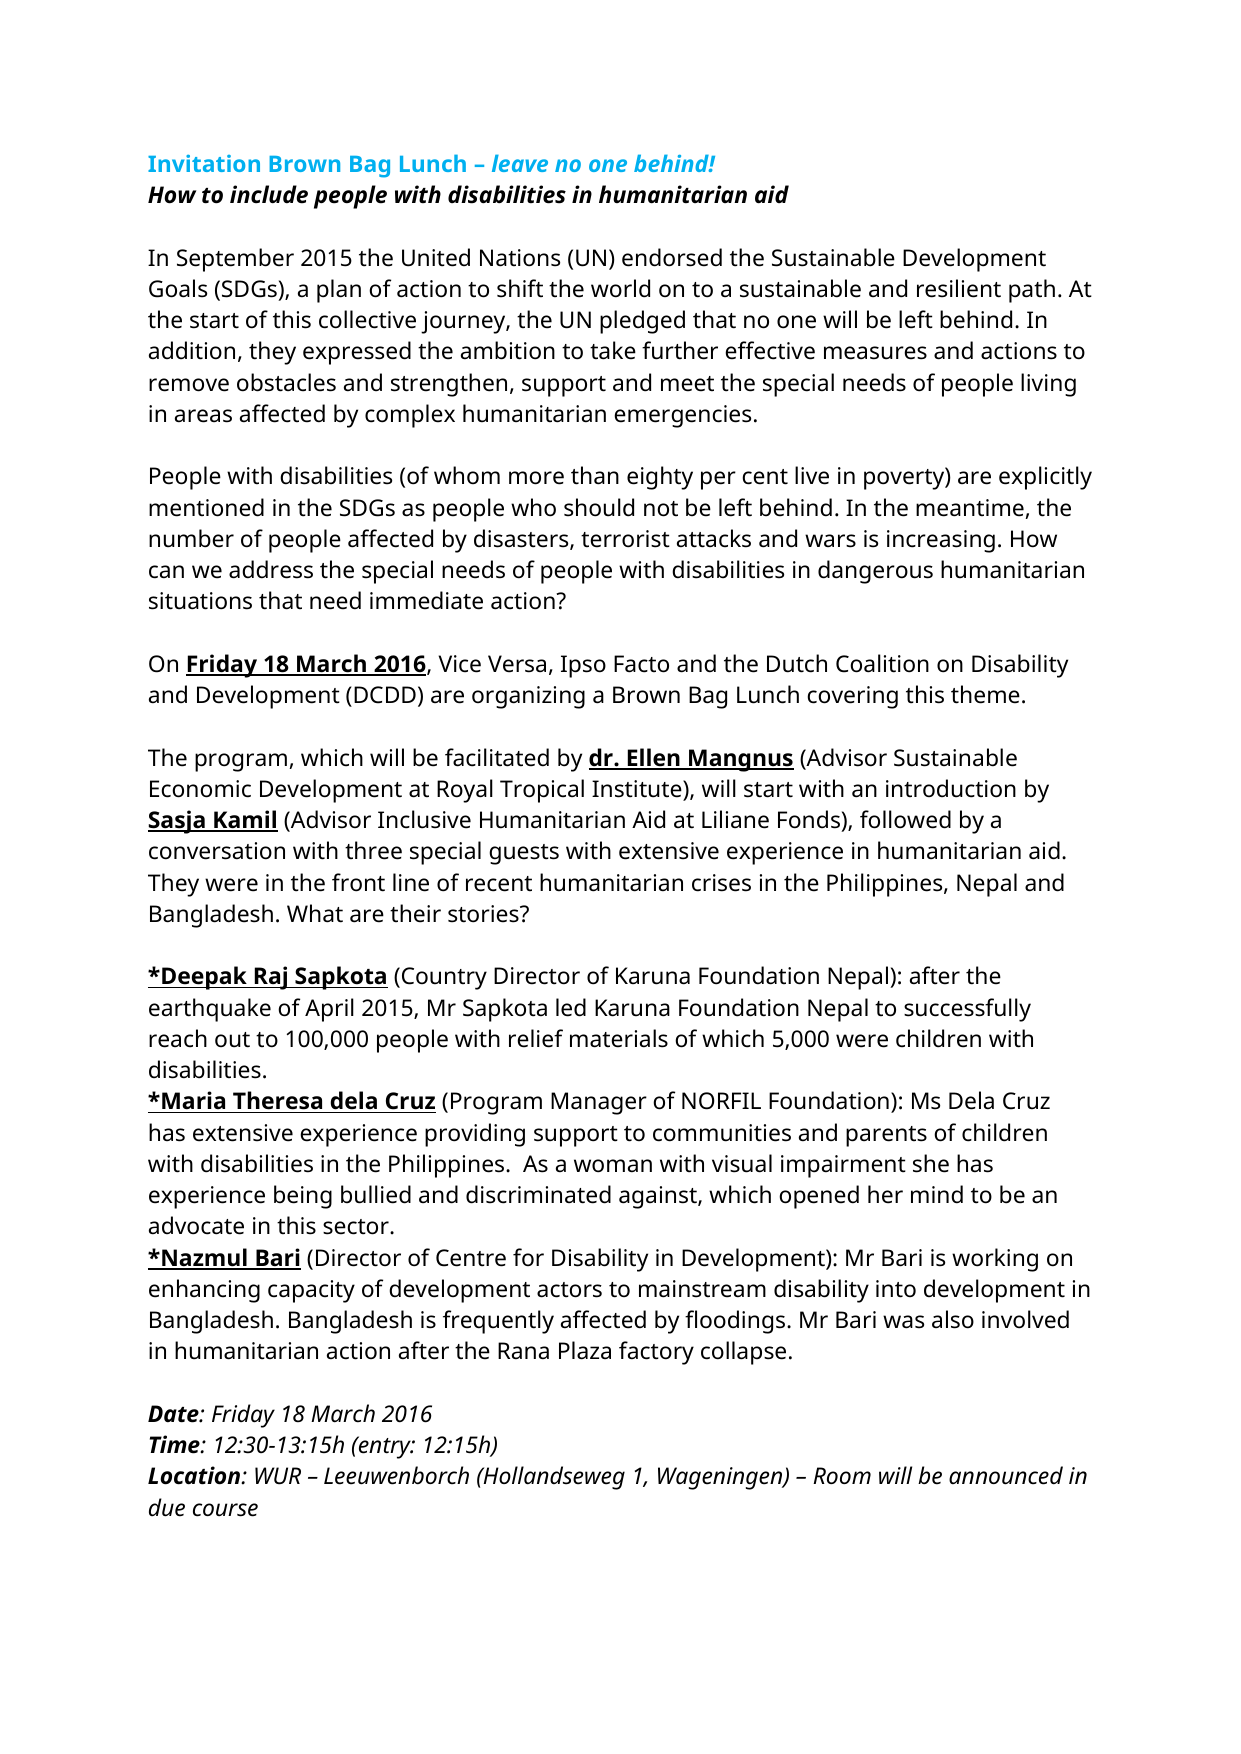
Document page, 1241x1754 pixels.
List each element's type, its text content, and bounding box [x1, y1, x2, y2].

text How to include people with disabilities in humanitarian aid [148, 179, 1093, 210]
text *Nazmul Bari (Director of Centre for Disability in Development): Mr Bari is working on enhancing capacity of development actors to mainstream disability into development in Bangladesh. Bangladesh is frequently affected by floodings. Mr Bari was also involved in humanitarian action after the Rana Plaza factory collapse. [148, 1241, 1093, 1366]
text In September 2015 the United Nations (UN) endorsed the Sustainable Development Goals (SDGs), a plan of action to shift the world on to a sustainable and resilient path. At the start of this collective journey, the UN pledged that no one will be left behind. In addition, they expressed the ambition to take further effective measures and actions to remove obstacles and strengthen, support and meet the special needs of people living in areas affected by complex humanitarian emergencies. [148, 241, 1093, 429]
text *Deepak Raj Sapkota (Country Director of Karuna Foundation Nepal): after the earthquake of April 2015, Mr Sapkota led Karuna Foundation Nepal to successfully reach out to 100,000 people with relief materials of which 5,000 were children with disabilities. [148, 960, 1093, 1085]
text On Friday 18 March 2016, Vice Versa, Ipso Facto and the Dutch Coalition on Disability and Development (DCDD) are organizing a Brown Bag Lunch covering this theme. [148, 648, 1093, 710]
text People with disabilities (of whom more than eighty per cent live in poverty) are explicitly mentioned in the SDGs as people who should not be left behind. In the meantime, the number of people affected by disasters, terrorist attacks and wars is increasing. How can we address the special needs of people with disabilities in dangerous humanitarian situations that need immediate action? [148, 460, 1093, 616]
text Date: Friday 18 March 2016 [148, 1398, 1093, 1429]
text Location: WUR – Leeuwenborch (Hollandseweg 1, Wageningen) – Room will be announced in due course [148, 1460, 1093, 1523]
text The program, which will be facilitated by dr. Ellen Mangnus (Advisor Sustainable Economic Development at Royal Tropical Institute), will start with an introduction by Sasja Kamil (Advisor Inclusive Humanitarian Aid at Liliane Fonds), followed by a conversation with three special guests with extensive experience in humanitarian aid. They were in the front line of recent humanitarian crises in the Philippines, Nepal and Bangladesh. What are their stories? [148, 741, 1093, 929]
text Invitation Brown Bag Lunch – leave no one behind! [148, 148, 1093, 179]
text *Maria Theresa dela Cruz (Program Manager of NORFIL Foundation): Ms Dela Cruz has extensive experience providing support to communities and parents of children with disabilities in the Philippines. As a woman with visual impairment she has experience being bullied and discriminated against, which opened her mind to be an advocate in this sector. [148, 1085, 1093, 1241]
text Time: 12:30-13:15h (entry: 12:15h) [148, 1429, 1093, 1460]
